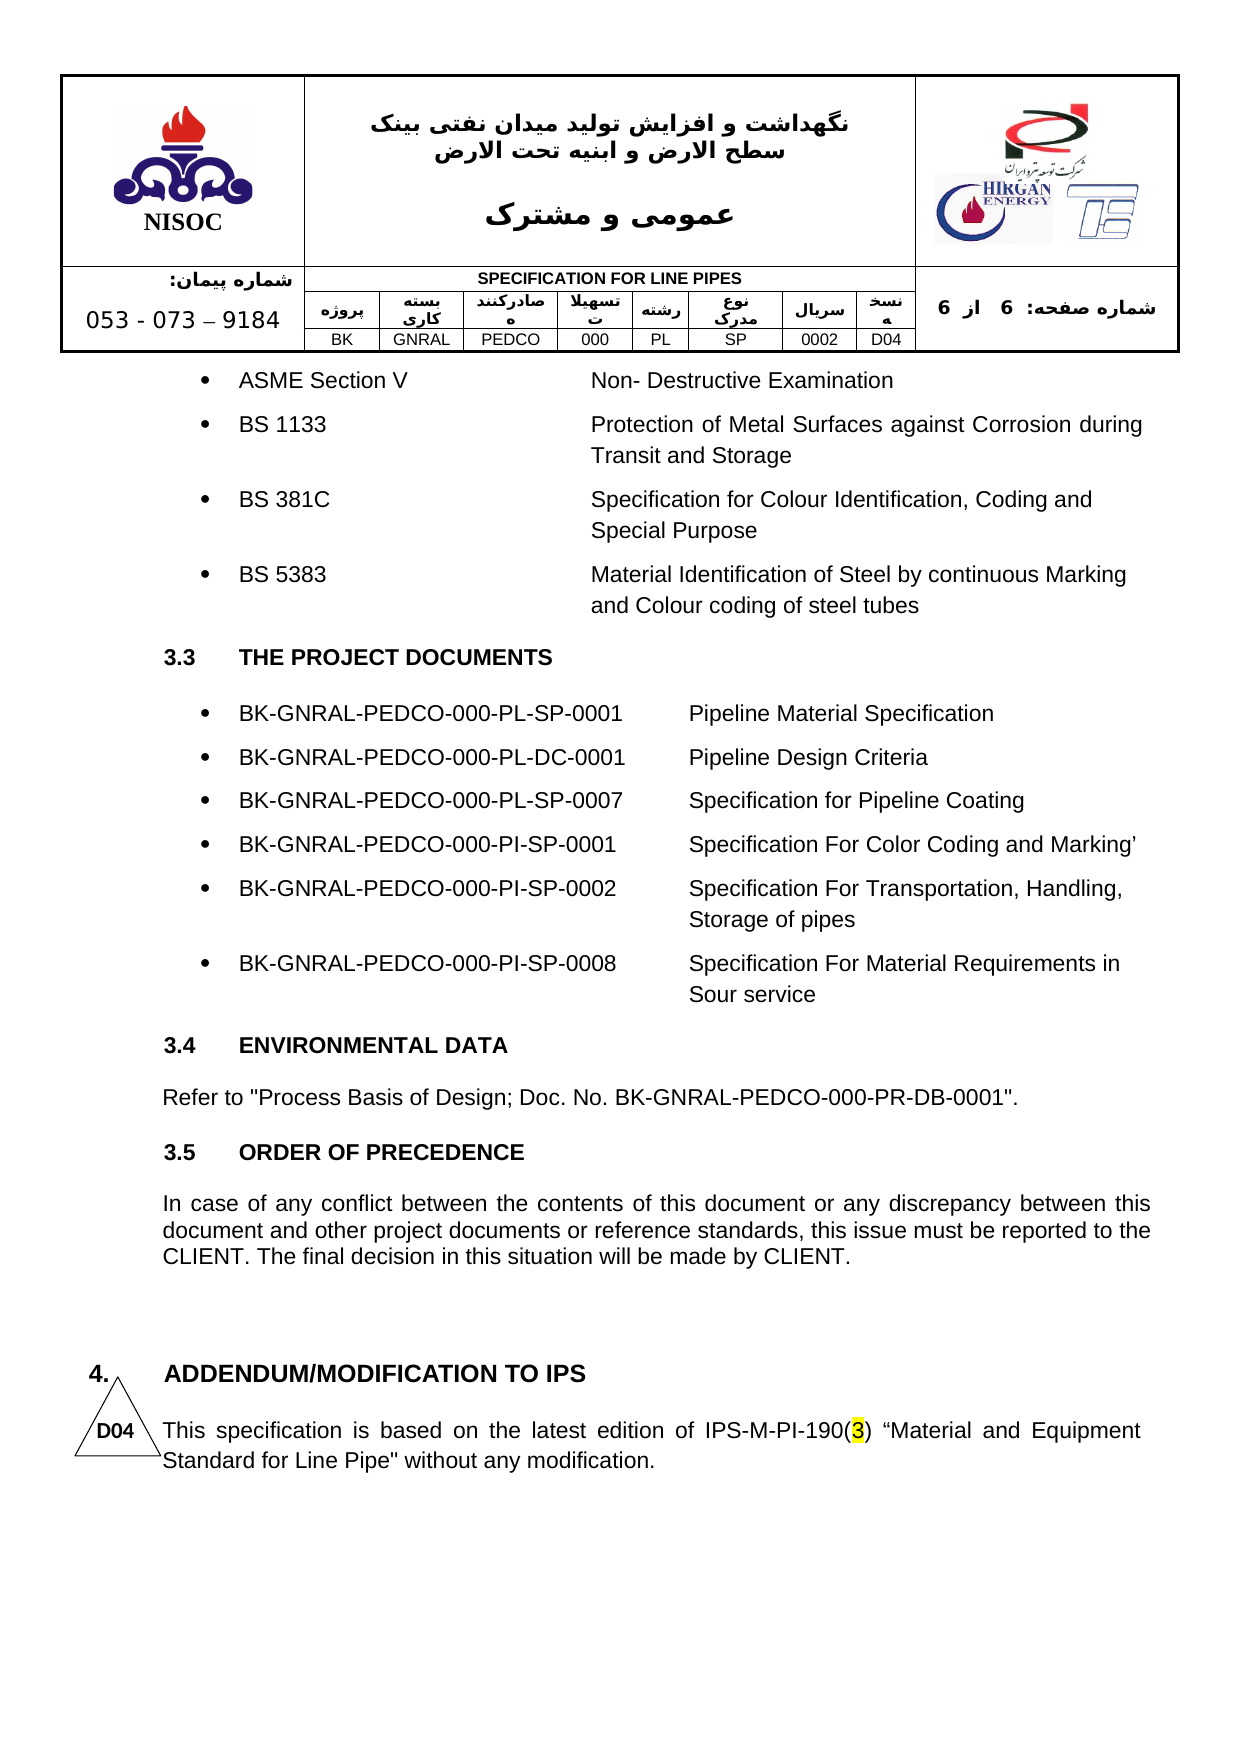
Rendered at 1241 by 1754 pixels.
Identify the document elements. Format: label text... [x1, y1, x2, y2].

list ASME Section V Non- Destructive Examination [201, 362, 1152, 393]
list BK-GNRAL-PEDCO-000-PI-SP-0002 Specification For Transportation, Handling, Storage of pipes [201, 870, 1152, 932]
text This specification is based on the latest edition of IPS-M-PI-190(3) “Material and Equipment Standard for Line Pipe" without any modification. [162, 1417, 1152, 1473]
subtitle ENVIRONMENTAL DATA [163, 1032, 1152, 1059]
list BS 1133 Protection of Metal Surfaces against Corrosion during Transit and Storage [201, 406, 1152, 468]
list BS 5383 Material Identification of Steel by continuous Marking and Colour coding of steel tubes [201, 556, 1152, 618]
list ADDENDUM/MODIFICATION TO IPS [88, 1359, 1152, 1387]
subtitle ORDER OF PRECEDENCE [163, 1139, 1152, 1165]
list BK-GNRAL-PEDCO-000-PI-SP-0008 Specification For Material Requirements in Sour service [201, 945, 1152, 1007]
picture [934, 103, 1089, 244]
list BK-GNRAL-PEDCO-000-PL-SP-0007 Specification for Pipeline Coating [201, 782, 1152, 813]
list BK-GNRAL-PEDCO-000-PL-DC-0001 Pipeline Design Criteria [201, 738, 1152, 770]
picture [113, 106, 253, 208]
subtitle The Project Documents [163, 643, 1152, 670]
list BK-GNRAL-PEDCO-000-PI-SP-0001 Specification For Color Coding and Marking’ [201, 826, 1152, 857]
list BS 381C Specification for Colour Identification, Coding and Special Purpose [201, 481, 1152, 543]
list BK-GNRAL-PEDCO-000-PL-SP-0001 Pipeline Material Specification [201, 695, 1152, 726]
text In case of any conflict between the contents of this document or any discrepancy between this document and other project documents or reference standards, this issue must be reported to the CLIENT. The final decision in this situation will be made by CLIENT. [162, 1190, 1152, 1269]
text Refer to "Process Basis of Design; Doc. No. BK-GNRAL-PEDCO-000-PR-DB-0001". [162, 1084, 1152, 1110]
